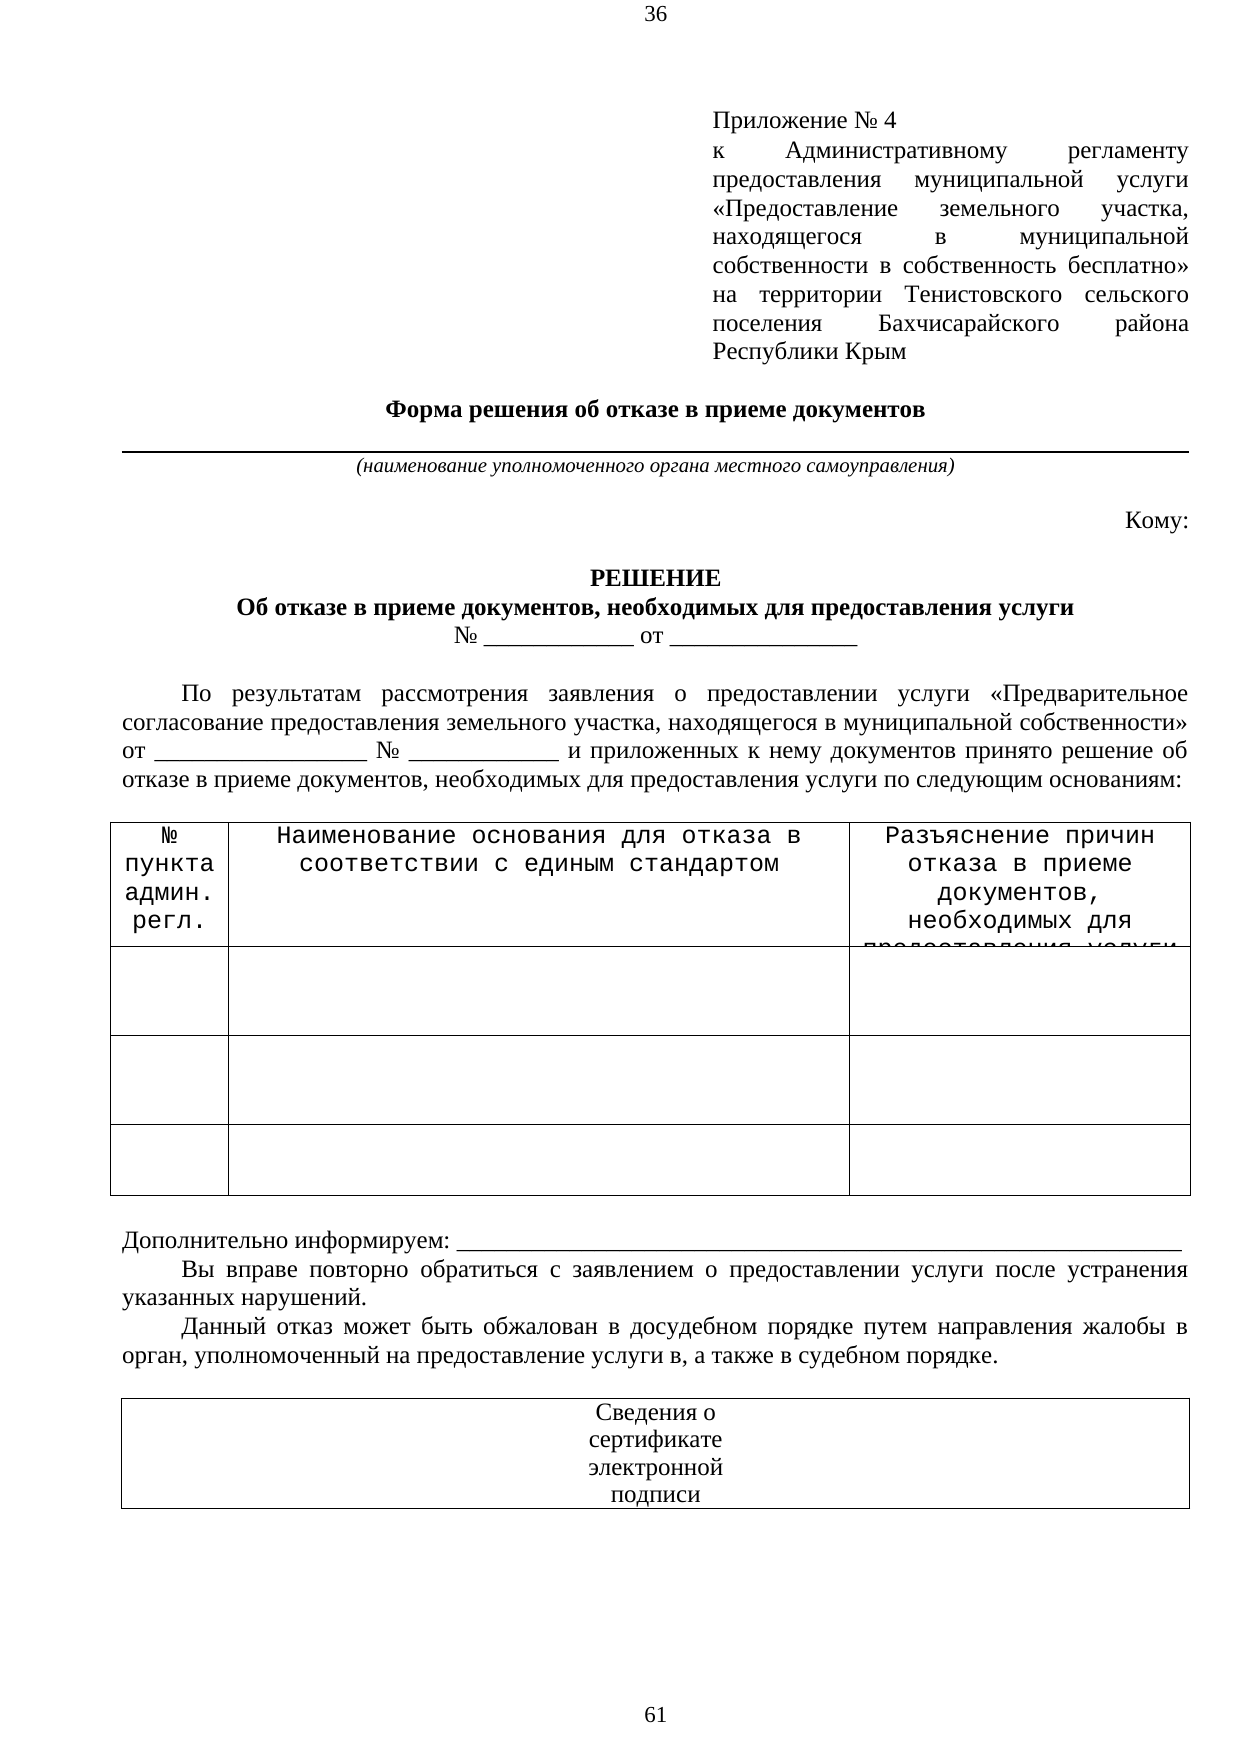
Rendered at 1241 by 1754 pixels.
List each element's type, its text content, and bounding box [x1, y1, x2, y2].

text (наименование уполномоченного органа местного самоуправления) [122, 453, 1189, 477]
table_cell [850, 1036, 1190, 1123]
text Сведения о сертификате электронной подписи [122, 1399, 1189, 1508]
table_header Разъяснение причин отказа в приеме документов, необходимых для предоставления услуги [850, 823, 1190, 946]
text Дополнительно информируем: __________________________________________________________ [122, 1225, 1189, 1254]
text Данный отказ может быть обжалован в досудебном порядке путем направления жалобы в орган, уполномоченный на предоставление услуги в, а также в судебном порядке. [122, 1311, 1189, 1369]
text Приложение № 4 [712, 105, 1189, 134]
text Об отказе в приеме документов, необходимых для предоставления услуги № ____________ от _______________ [122, 592, 1189, 649]
text РЕШЕНИЕ [122, 563, 1189, 592]
table_cell [229, 947, 849, 1034]
text Форма решения об отказе в приеме документов [122, 394, 1189, 423]
table_header Наименование основания для отказа в соответствии с единым стандартом [229, 823, 849, 946]
table_cell [111, 1036, 228, 1123]
table_cell [111, 1125, 228, 1195]
table_cell [229, 1125, 849, 1195]
table_header № пункта админ. регл. [111, 823, 228, 946]
text По результатам рассмотрения заявления о предоставлении услуги «Предварительное согласование предоставления земельного участка, находящегося в муниципальной собственности» от _________________ № ____________ и приложенных к нему документов принято решение об отказе в приеме документов, необходимых для предоставления услуги по следующим основаниям: [122, 678, 1189, 793]
text Кому: [122, 505, 1189, 534]
table_cell [111, 947, 228, 1034]
text Вы вправе повторно обратиться c заявлением о предоставлении услуги после устранения указанных нарушений. [122, 1254, 1189, 1311]
text к Административному регламенту предоставления муниципальной услуги «Предоставление земельного участка, находящегося в муниципальной собственности в собственность бесплатно» на территории Тенистовского сельского поселения Бахчисарайского района Республики Крым [712, 135, 1189, 365]
table_cell [850, 947, 1190, 1034]
table_cell [229, 1036, 849, 1123]
table_cell [850, 1125, 1190, 1195]
